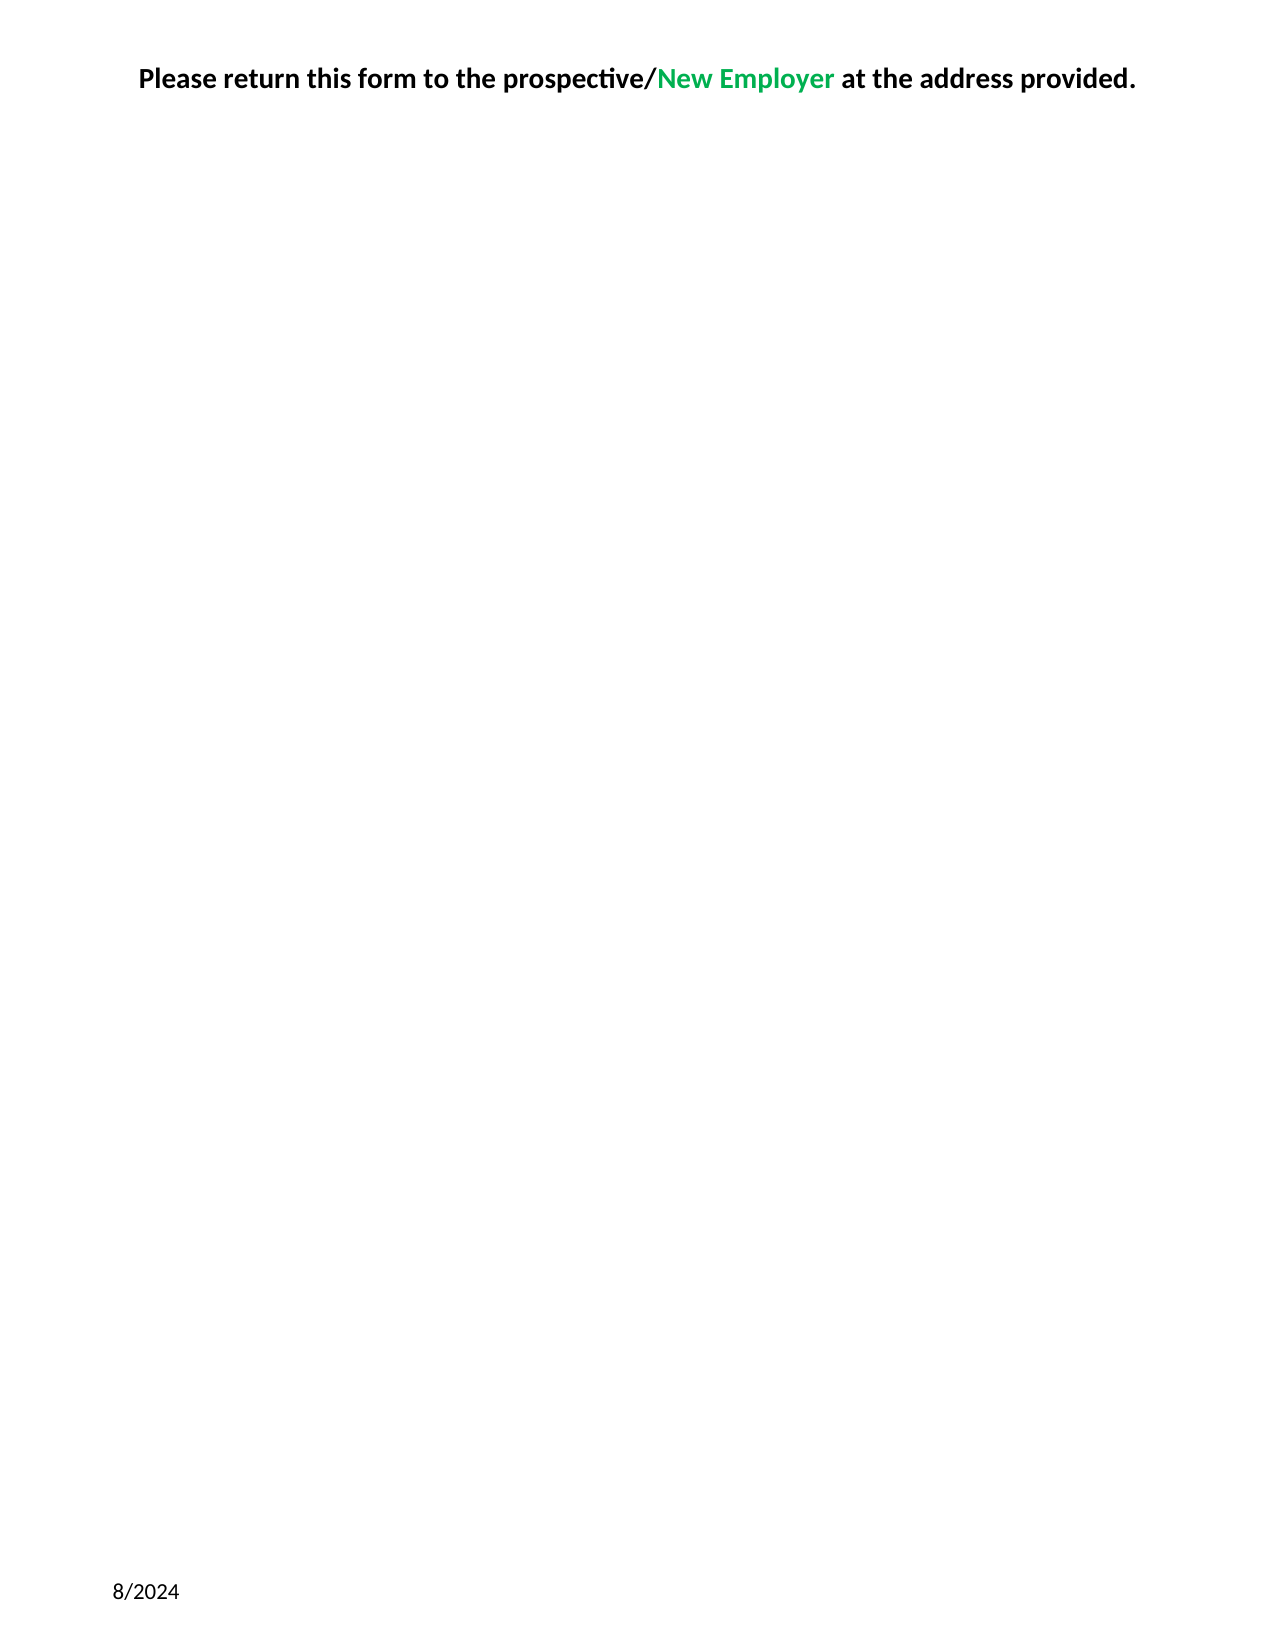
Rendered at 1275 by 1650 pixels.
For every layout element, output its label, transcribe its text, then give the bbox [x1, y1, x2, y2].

text Please return this form to the prospective/New Employer at the address provided. [112, 60, 1162, 96]
